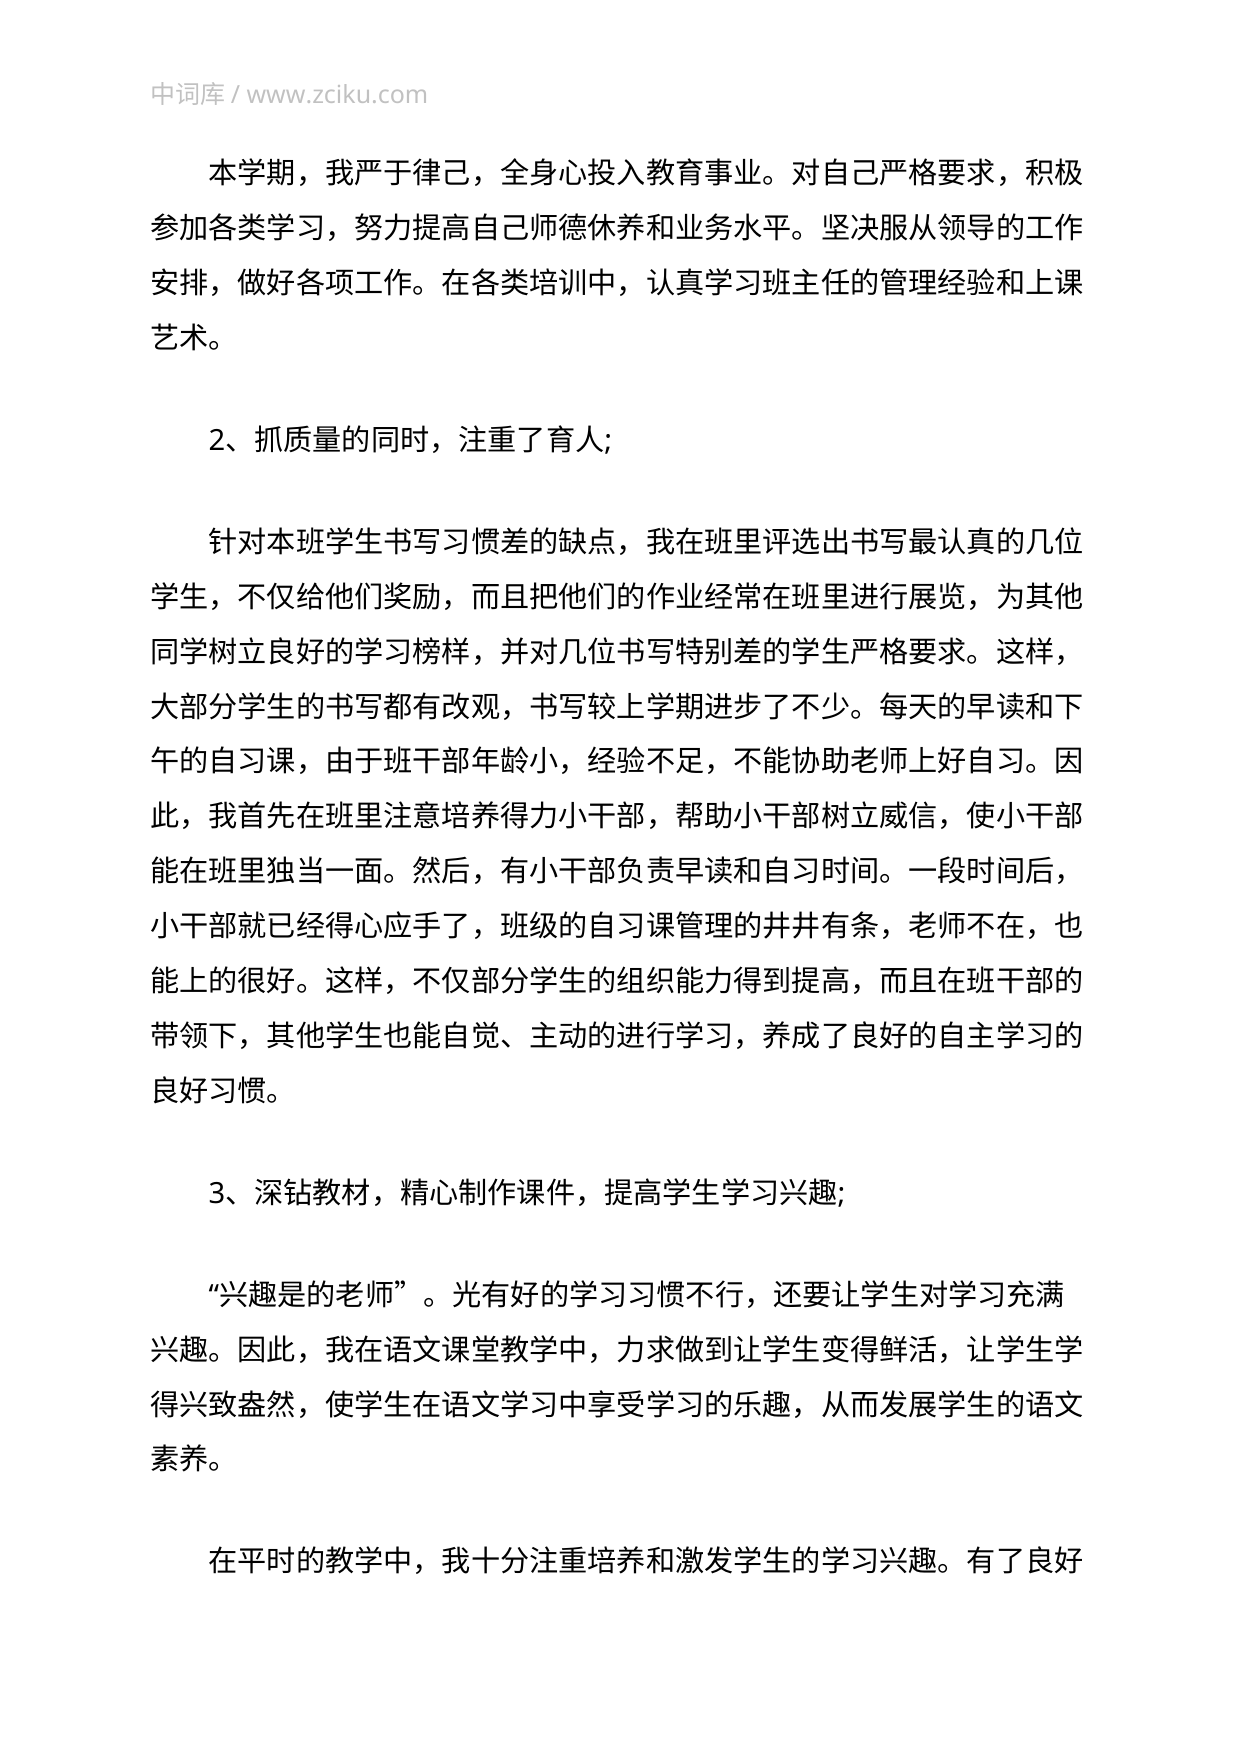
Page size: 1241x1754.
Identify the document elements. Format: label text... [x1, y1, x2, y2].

text 本学期，我严于律己，全身心投入教育事业。对自己严格要求，积极参加各类学习，努力提高自己师德休养和业务水平。坚决服从领导的工作安排，做好各项工作。在各类培训中，认真学习班主任的管理经验和上课艺术。 [150, 150, 1090, 357]
text 3、深钻教材，精心制作课件，提高学生学习兴趣; [150, 1169, 1090, 1212]
text 2、抓质量的同时，注重了育人; [150, 416, 1090, 459]
text 针对本班学生书写习惯差的缺点，我在班里评选出书写最认真的几位学生，不仅给他们奖励，而且把他们的作业经常在班里进行展览，为其他同学树立良好的学习榜样，并对几位书写特别差的学生严格要求。这样，大部分学生的书写都有改观，书写较上学期进步了不少。每天的早读和下午的自习课，由于班干部年龄小，经验不足，不能协助老师上好自习。因此，我首先在班里注意培养得力小干部，帮助小干部树立威信，使小干部能在班里独当一面。然后，有小干部负责早读和自习时间。一段时间后，小干部就已经得心应手了，班级的自习课管理的井井有条，老师不在，也能上的很好。这样，不仅部分学生的组织能力得到提高，而且在班干部的带领下，其他学生也能自觉、主动的进行学习，养成了良好的自主学习的良好习惯。 [150, 518, 1090, 1110]
text “兴趣是的老师”。光有好的学习习惯不行，还要让学生对学习充满兴趣。因此，我在语文课堂教学中，力求做到让学生变得鲜活，让学生学得兴致盎然，使学生在语文学习中享受学习的乐趣，从而发展学生的语文素养。 [150, 1271, 1090, 1478]
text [150, 1538, 1090, 1580]
